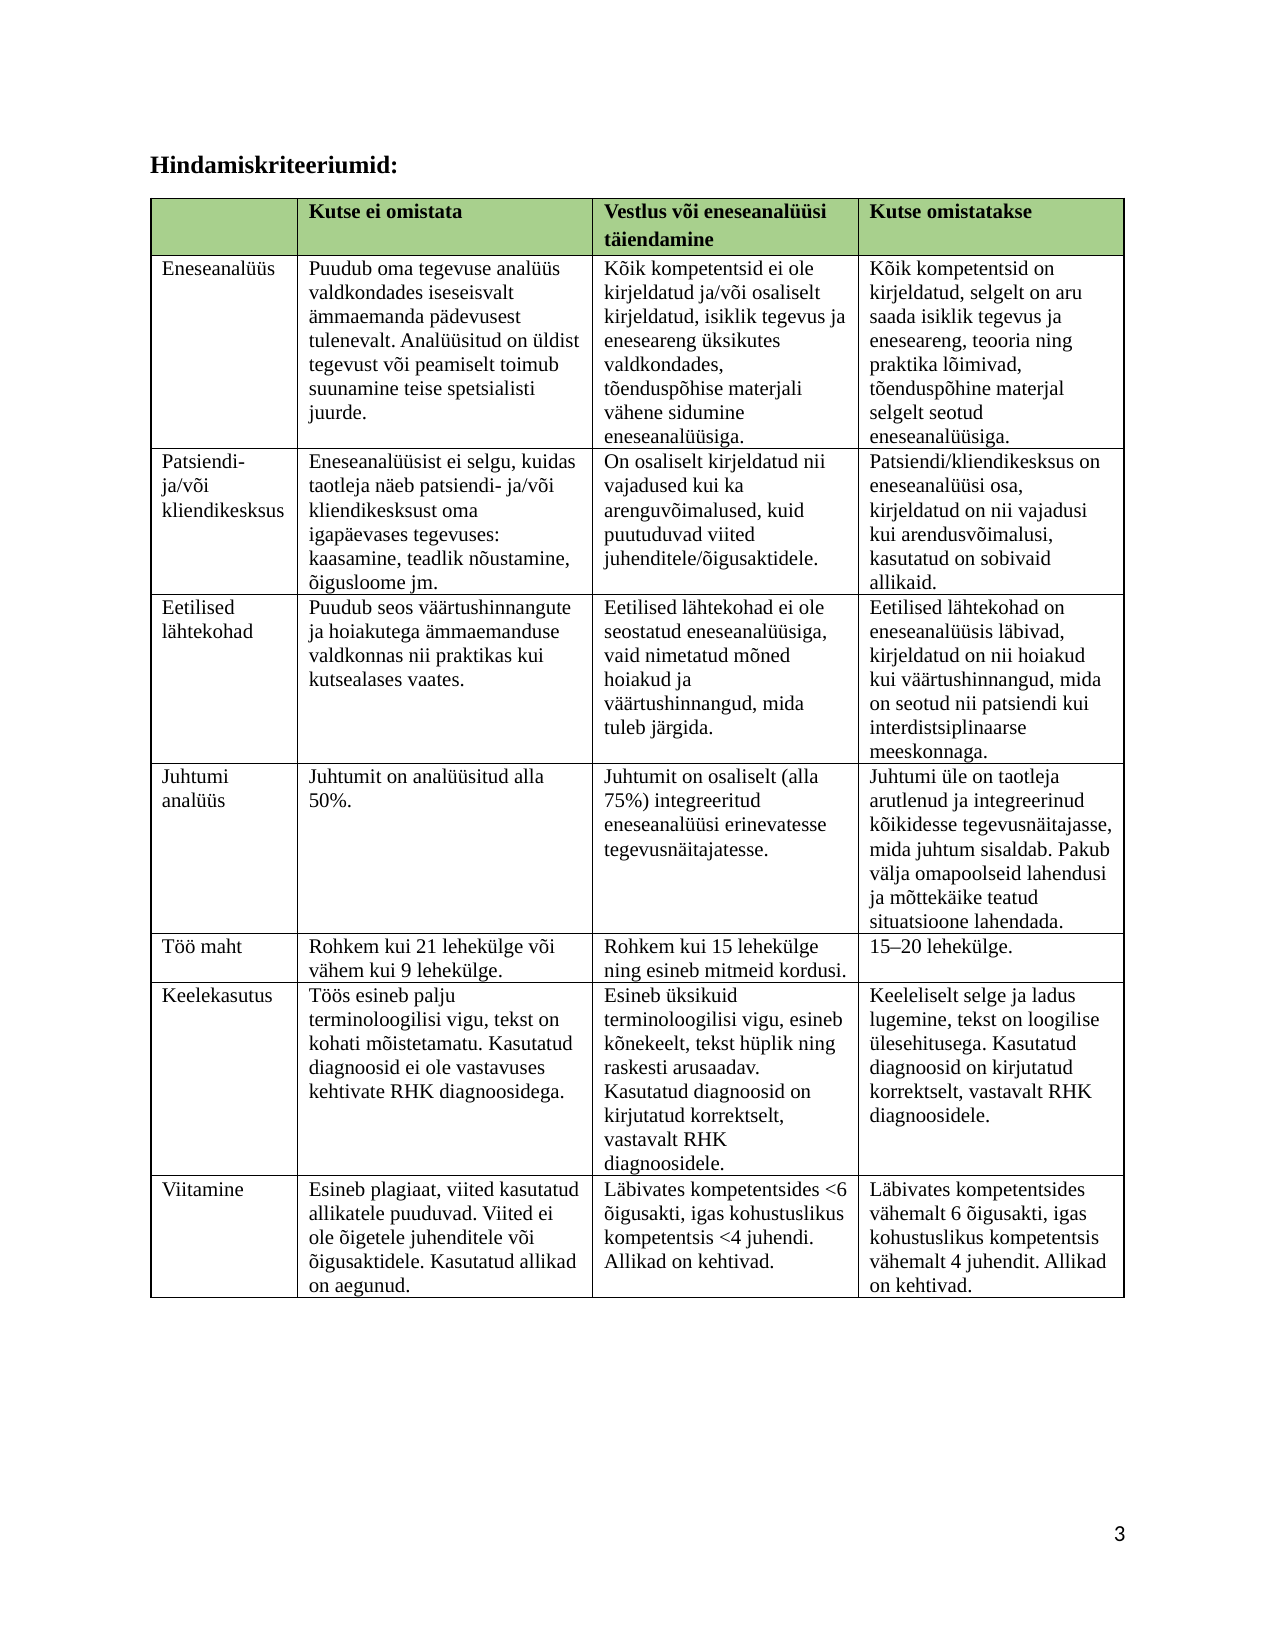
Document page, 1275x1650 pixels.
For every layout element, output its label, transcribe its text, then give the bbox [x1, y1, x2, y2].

table_cell Eneseanalüüsist ei selgu, kuidas taotleja näeb patsiendi- ja/või kliendikesksust oma igapäevases tegevuses: kaasamine, teadlik nõustamine, õigusloome jm. [298, 449, 592, 594]
table_cell 15–20 lehekülge. [859, 934, 1123, 982]
table_cell Kõik kompetentsid on kirjeldatud, selgelt on aru saada isiklik tegevus ja eneseareng, teooria ning praktika lõimivad, tõenduspõhine materjal selgelt seotud eneseanalüüsiga. [859, 256, 1123, 448]
table_cell Töö maht [152, 934, 297, 982]
table_cell Juhtumit on analüüsitud alla 50%. [298, 764, 592, 933]
table_cell Rohkem kui 15 lehekülge ning esineb mitmeid kordusi. [593, 934, 858, 982]
table_cell Rohkem kui 21 lehekülge või vähem kui 9 lehekülge. [298, 934, 592, 982]
table_cell Viitamine [152, 1176, 297, 1297]
table_cell Läbivates kompetentsides vähemalt 6 õigusakti, igas kohustuslikus kompetentsis vähemalt 4 juhendit. Allikad on kehtivad. [859, 1176, 1123, 1297]
table_cell Juhtumi analüüs [152, 764, 297, 933]
table_cell Patsiendi/kliendikesksus on eneseanalüüsi osa, kirjeldatud on nii vajadusi kui arendusvõimalusi, kasutatud on sobivaid allikaid. [859, 449, 1123, 594]
table_cell Keeleliselt selge ja ladus lugemine, tekst on loogilise ülesehitusega. Kasutatud diagnoosid on kirjutatud korrektselt, vastavalt RHK diagnoosidele. [859, 983, 1123, 1175]
table_cell Puudub seos väärtushinnangute ja hoiakutega ämmaemanduse valdkonnas nii praktikas kui kutsealases vaates. [298, 595, 592, 763]
table_cell Kõik kompetentsid ei ole kirjeldatud ja/või osaliselt kirjeldatud, isiklik tegevus ja eneseareng üksikutes valdkondades, tõenduspõhise materjali vähene sidumine eneseanalüüsiga. [593, 256, 858, 448]
table_cell Eneseanalüüs [152, 256, 297, 448]
table_header [152, 199, 297, 255]
table_cell Esineb üksikuid terminoloogilisi vigu, esineb kõnekeelt, tekst hüplik ning raskesti arusaadav. Kasutatud diagnoosid on kirjutatud korrektselt, vastavalt RHK diagnoosidele. [593, 983, 858, 1175]
table_cell Patsiendi- ja/või kliendikesksus [152, 449, 297, 594]
table_cell Juhtumi üle on taotleja arutlenud ja integreerinud kõikidesse tegevusnäitajasse, mida juhtum sisaldab. Pakub välja omapoolseid lahendusi ja mõttekäike teatud situatsioone lahendada. [859, 764, 1123, 933]
table_cell Läbivates kompetentsides <6 õigusakti, igas kohustuslikus kompetentsis <4 juhendi. Allikad on kehtivad. [593, 1176, 858, 1297]
table_cell Keelekasutus [152, 983, 297, 1175]
table_header Kutse omistatakse [859, 199, 1123, 255]
table_cell Töös esineb palju terminoloogilisi vigu, tekst on kohati mõistetamatu. Kasutatud diagnoosid ei ole vastavuses kehtivate RHK diagnoosidega. [298, 983, 592, 1175]
table_header Vestlus või eneseanalüüsi täiendamine [593, 199, 858, 255]
table_cell Eetilised lähtekohad on eneseanalüüsis läbivad, kirjeldatud on nii hoiakud kui väärtushinnangud, mida on seotud nii patsiendi kui interdistsiplinaarse meeskonnaga. [859, 595, 1123, 763]
table_header Kutse ei omistata [298, 199, 592, 255]
table_cell On osaliselt kirjeldatud nii vajadused kui ka arenguvõimalused, kuid puutuduvad viited juhenditele/õigusaktidele. [593, 449, 858, 594]
table_cell Esineb plagiaat, viited kasutatud allikatele puuduvad. Viited ei ole õigetele juhenditele või õigusaktidele. Kasutatud allikad on aegunud. [298, 1176, 592, 1297]
table_cell Juhtumit on osaliselt (alla 75%) integreeritud eneseanalüüsi erinevatesse tegevusnäitajatesse. [593, 764, 858, 933]
table_cell Puudub oma tegevuse analüüs valdkondades iseseisvalt ämmaemanda pädevusest tulenevalt. Analüüsitud on üldist tegevust või peamiselt toimub suunamine teise spetsialisti juurde. [298, 256, 592, 448]
text Hindamiskriteeriumid: [150, 150, 1125, 179]
table_cell Eetilised lähtekohad ei ole seostatud eneseanalüüsiga, vaid nimetatud mõned hoiakud ja väärtushinnangud, mida tuleb järgida. [593, 595, 858, 763]
table_cell Eetilised lähtekohad [152, 595, 297, 763]
